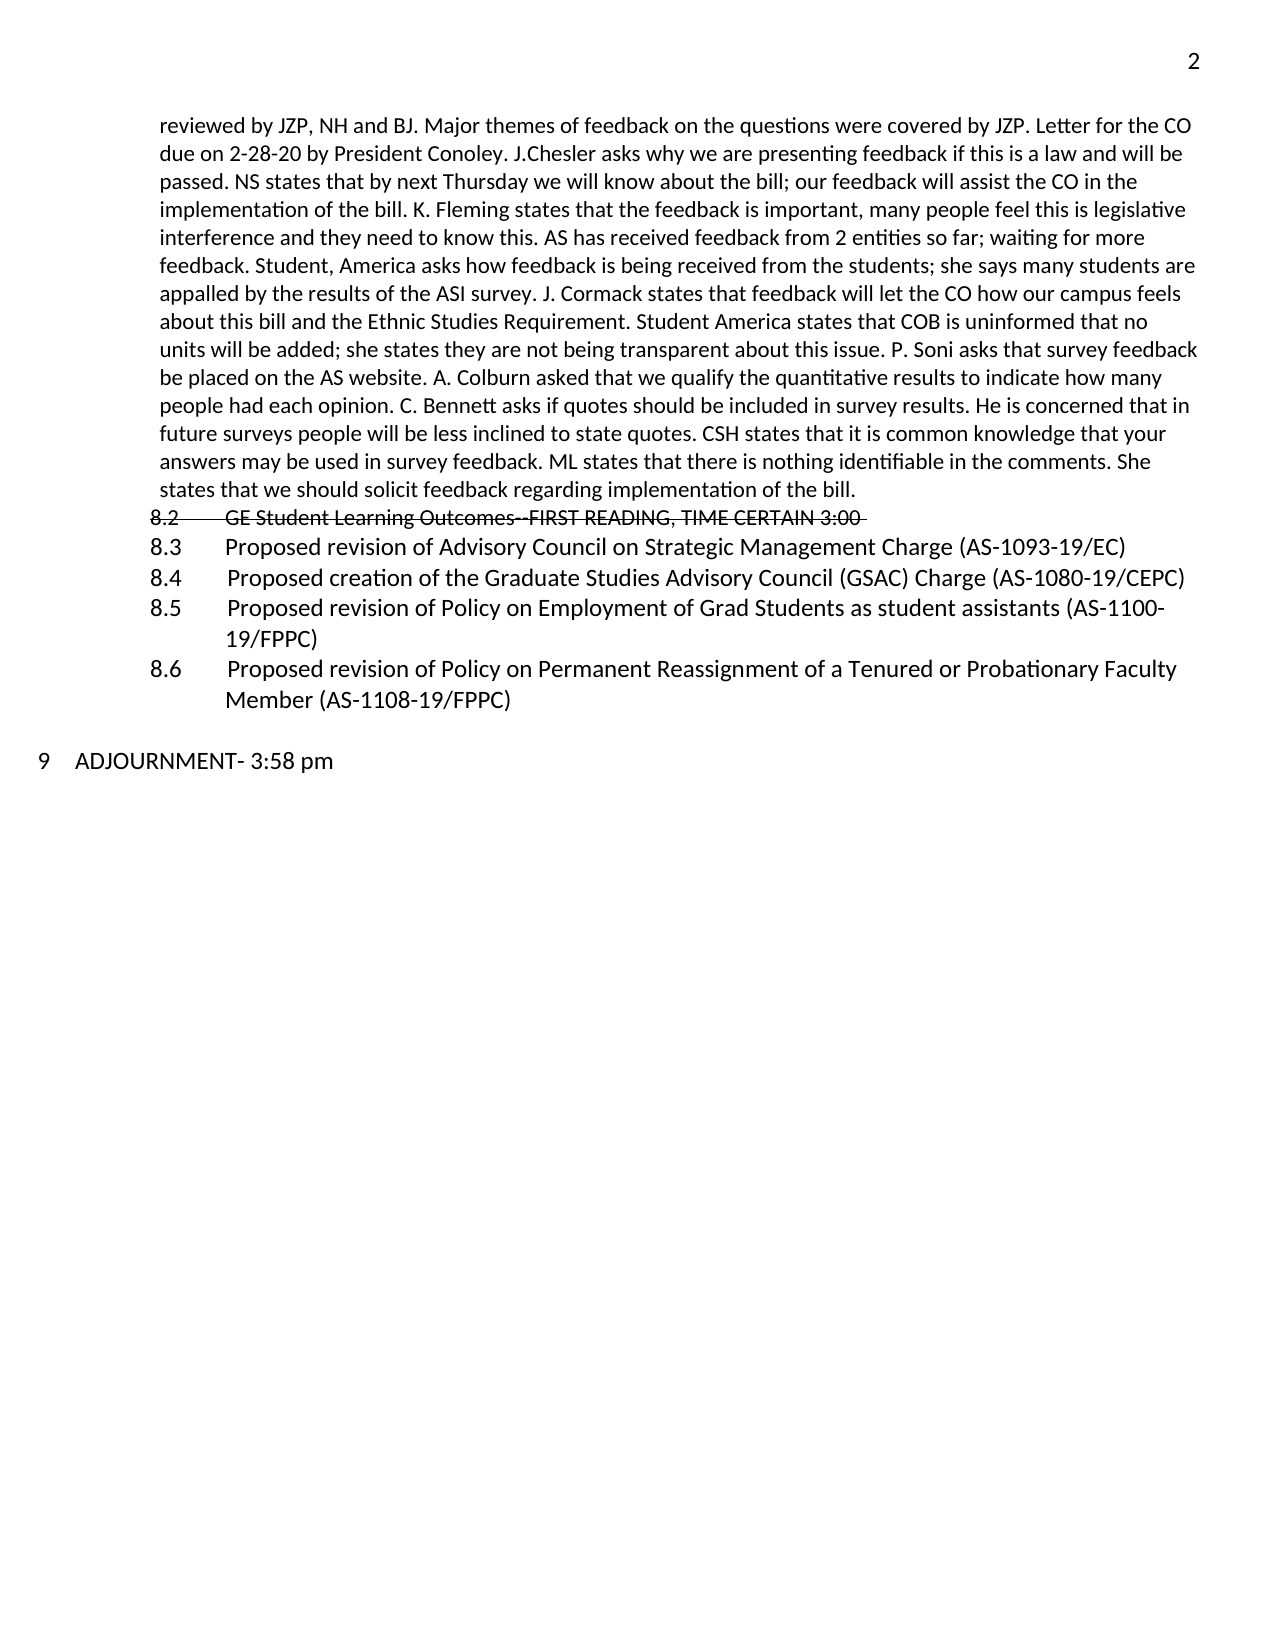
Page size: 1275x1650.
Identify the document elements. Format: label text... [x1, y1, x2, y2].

list Proposed creation of the Graduate Studies Advisory Council (GSAC) Charge (AS-1080-19/CEPC) [150, 562, 1200, 592]
list Proposed revision of Advisory Council on Strategic Management Charge (AS-1093-19/EC) [150, 531, 1200, 562]
list ADJOURNMENT- 3:58 pm [37, 745, 1200, 776]
list GE Student Learning Outcomes--FIRST READING, TIME CERTAIN 3:00 [150, 503, 1200, 531]
list Proposed revision of Policy on Permanent Reassignment of a Tenured or Probationary Faculty Member (AS-1108-19/FPPC) [150, 653, 1200, 714]
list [150, 111, 1200, 503]
list Proposed revision of Policy on Employment of Grad Students as student assistants (AS-1100- 19/FPPC) [150, 592, 1200, 653]
